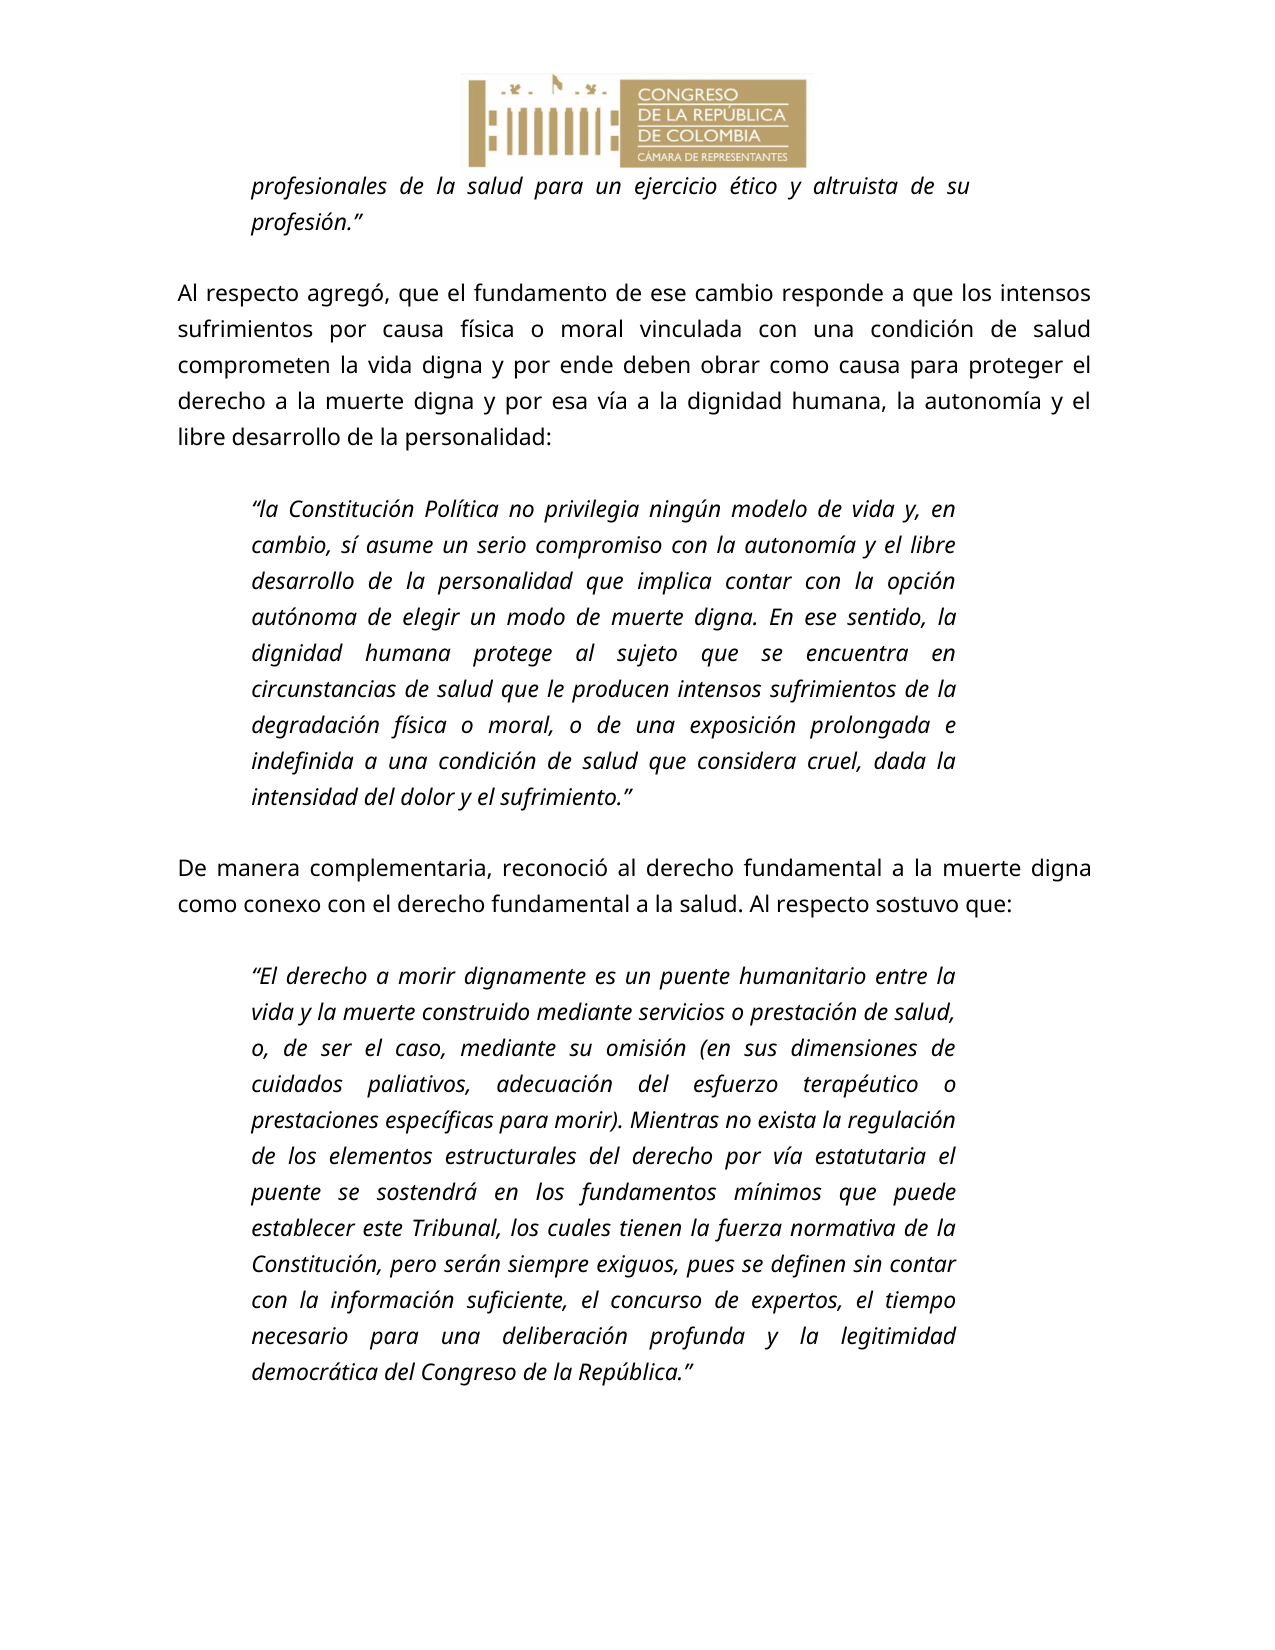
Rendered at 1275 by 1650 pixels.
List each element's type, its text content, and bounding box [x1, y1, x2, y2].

text “El derecho a morir dignamente es un puente humanitario entre la vida y la muerte construido mediante servicios o prestación de salud, o, de ser el caso, mediante su omisión (en sus dimensiones de cuidados paliativos, adecuación del esfuerzo terapéutico o prestaciones específicas para morir). Mientras no exista la regulación de los elementos estructurales del derecho por vía estatutaria el puente se sostendrá en los fundamentos mínimos que puede establecer este Tribunal, los cuales tienen la fuerza normativa de la Constitución, pero serán siempre exiguos, pues se definen sin contar con la información suficiente, el concurso de expertos, el tiempo necesario para una deliberación profunda y la legitimidad democrática del Congreso de la República.” [251, 960, 960, 1387]
text De manera complementaria, reconoció al derecho fundamental a la muerte digna como conexo con el derecho fundamental a la salud. Al respecto sostuvo que: [177, 852, 1093, 919]
text “la Constitución Política no privilegia ningún modelo de vida y, en cambio, sí asume un serio compromiso con la autonomía y el libre desarrollo de la personalidad que implica contar con la opción autónoma de elegir un modo de muerte digna. En ese sentido, la dignidad humana protege al sujeto que se encuentra en circunstancias de salud que le producen intensos sufrimientos de la degradación física o moral, o de una exposición prolongada e indefinida a una condición de salud que considera cruel, dada la intensidad del dolor y el sufrimiento.” [251, 493, 960, 812]
text Al respecto agregó, que el fundamento de ese cambio responde a que los intensos sufrimientos por causa física o moral vinculada con una condición de salud comprometen la vida digna y por ende deben obrar como causa para proteger el derecho a la muerte digna y por esa vía a la dignidad humana, la autonomía y el libre desarrollo de la personalidad: [177, 277, 1093, 452]
picture [461, 73, 814, 170]
